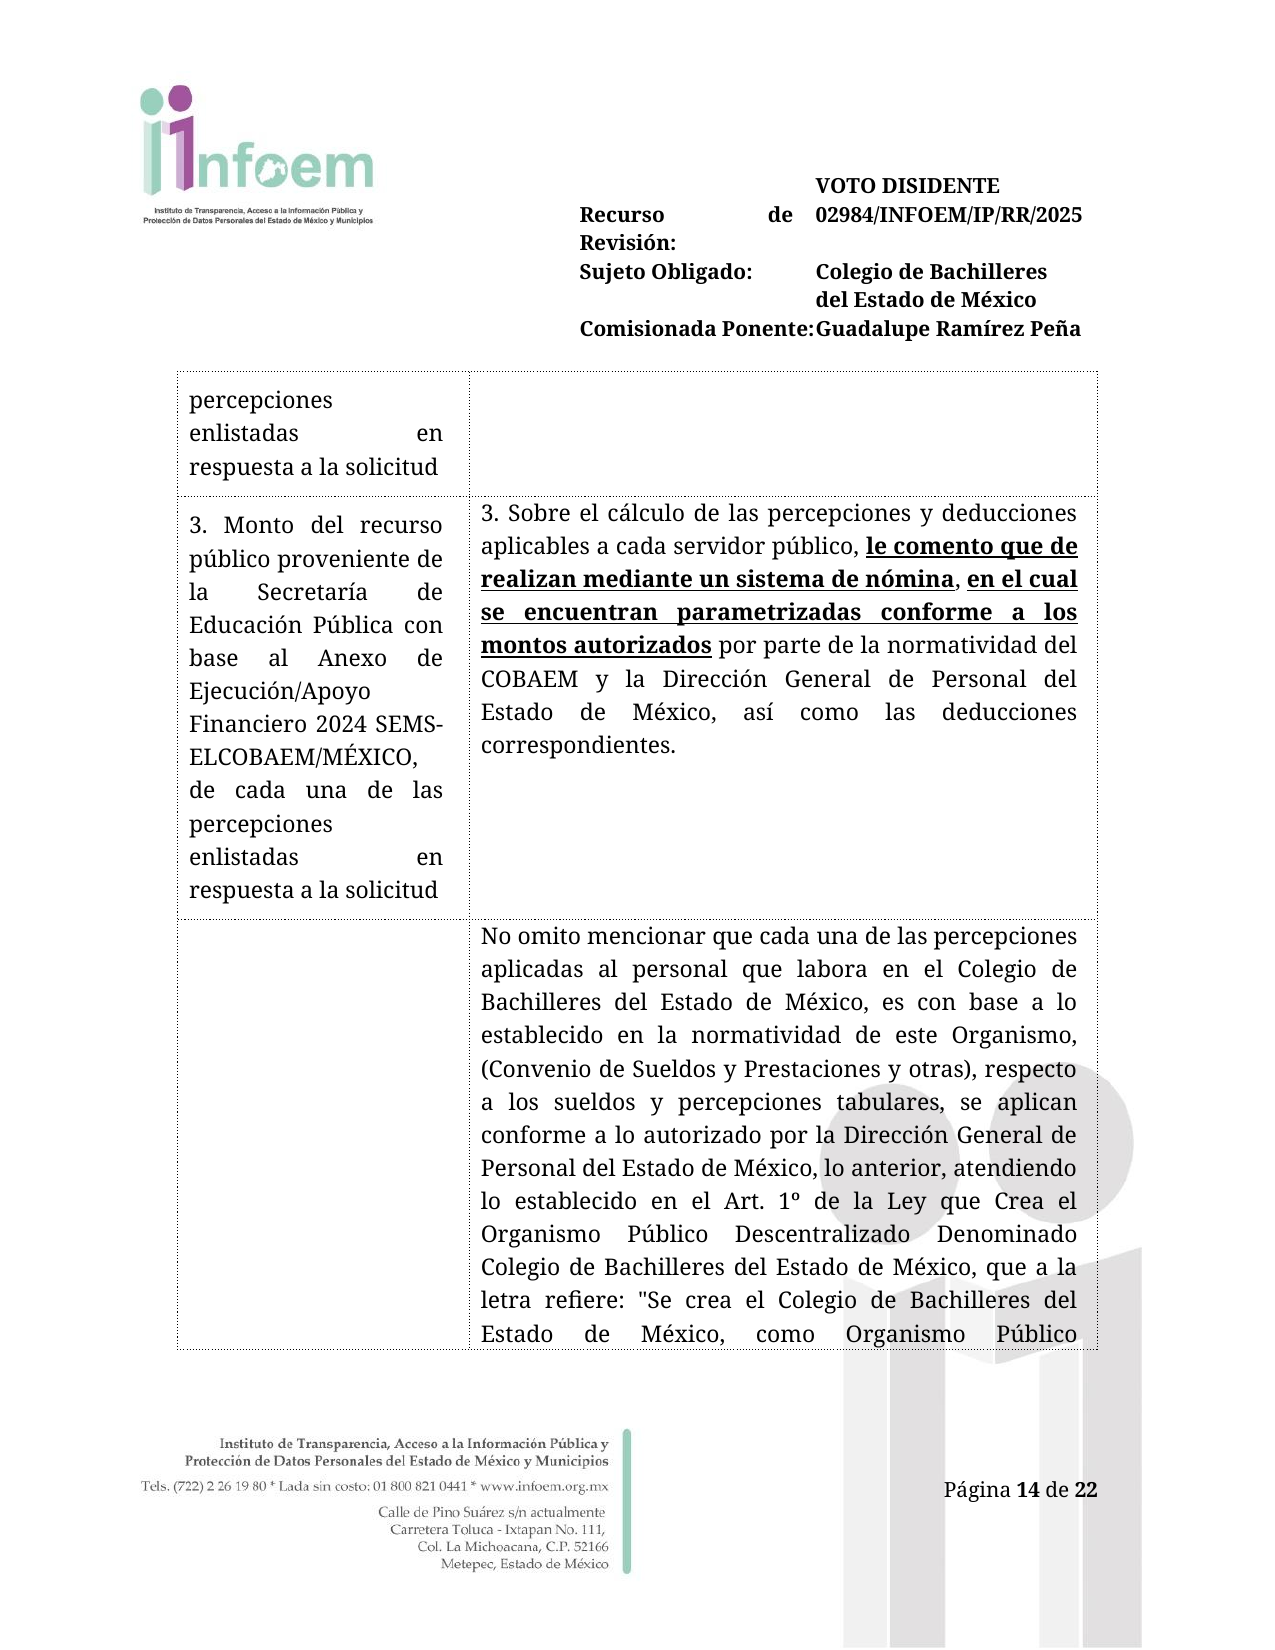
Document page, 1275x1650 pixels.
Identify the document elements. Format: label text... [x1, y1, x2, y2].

table_cell 3. Monto del recurso público proveniente de la Secretaría de Educación Pública con base al Anexo de Ejecución/Apoyo Financiero 2024 SEMS-ELCOBAEM/MÉXICO, de cada una de las percepciones enlistadas en respuesta a la solicitud [178, 496, 469, 919]
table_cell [469, 919, 1097, 1349]
table_cell [178, 919, 469, 1349]
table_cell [178, 371, 469, 496]
picture [25, 26, 1258, 1648]
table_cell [469, 371, 1097, 496]
table_cell 3. Sobre el cálculo de las percepciones y deducciones aplicables a cada servidor público, le comento que de realizan mediante un sistema de nómina, en el cual se encuentran parametrizadas conforme a los montos autorizados por parte de la normatividad del COBAEM y la Dirección General de Personal del Estado de México, así como las deducciones correspondientes. [469, 496, 1097, 919]
